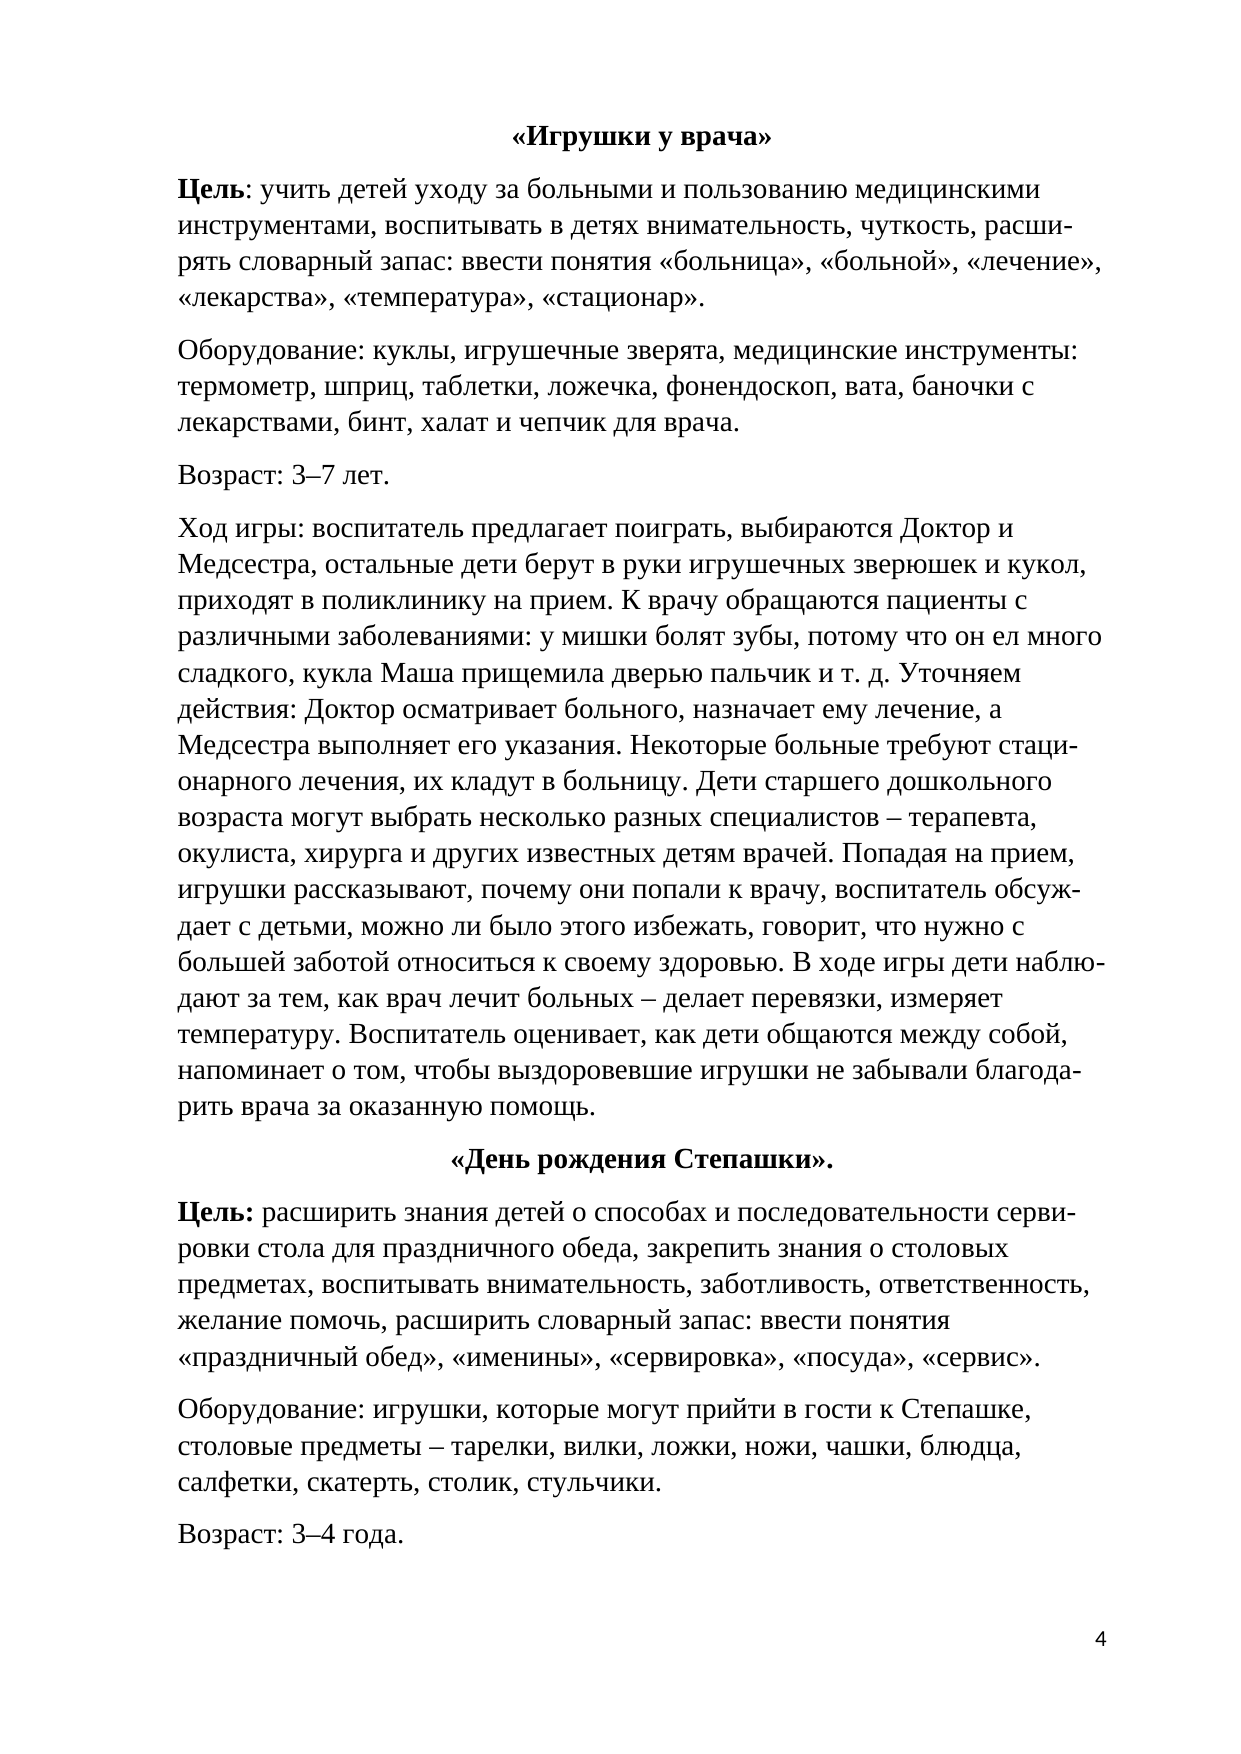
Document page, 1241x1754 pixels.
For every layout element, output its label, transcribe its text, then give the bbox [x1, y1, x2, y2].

text «День рождения Степашки». [177, 1141, 1106, 1175]
text Оборудование: игрушки, которые могут прийти в гости к Степашке, столовые предметы – тарелки, вилки, ложки, ножи, чашки, блюдца, салфетки, скатерть, столик, стульчики. [177, 1391, 1106, 1497]
text Ход игры: воспитатель предлагает поиграть, выбираются Доктор и Медсестра, остальные дети берут в руки игрушечных зверюшек и кукол, приходят в поликлинику на прием. К врачу обращаются пациенты с различными заболеваниями: у мишки болят зубы, потому что он ел много сладкого, кукла Маша прищемила дверью пальчик и т. д. Уточняем действия: Доктор осматривает больного, назначает ему лечение, а Медсестра выполняет его указания. Некоторые больные требуют стационарного лечения, их кладут в больницу. Дети старшего дошкольного возраста могут выбрать несколько разных специалистов – терапевта, окулиста, хирурга и других известных детям врачей. Попадая на прием, игрушки рассказывают, почему они попали к врачу, воспитатель обсуждает с детьми, можно ли было этого избежать, говорит, что нужно с большей заботой относиться к своему здоровью. В ходе игры дети наблюдают за тем, как врач лечит больных – делает перевязки, измеряет температуру. Воспитатель оценивает, как дети общаются между собой, напоминает о том, чтобы выздоровевшие игрушки не забывали благодарить врача за оказанную помощь. [177, 510, 1106, 1122]
text Цель: расширить знания детей о способах и последовательности сервировки стола для праздничного обеда, закрепить знания о столовых предметах, воспитывать внимательность, заботливость, ответственность, желание помочь, расширить словарный запас: ввести понятия «праздничный обед», «именины», «сервировка», «посуда», «сервис». [177, 1194, 1106, 1372]
text Оборудование: куклы, игрушечные зверята, медицинские инструменты: термометр, шприц, таблетки, ложечка, фонендоскоп, вата, баночки с лекарствами, бинт, халат и чепчик для врача. [177, 332, 1106, 438]
text Цель: учить детей уходу за больными и пользованию медицинскими инструментами, воспитывать в детях внимательность, чуткость, расширять словарный запас: ввести понятия «больница», «больной», «лечение», «лекарства», «температура», «стационар». [177, 171, 1106, 313]
text Возраст: 3–4 года. [177, 1517, 1106, 1550]
text «Игрушки у врача» [177, 118, 1106, 152]
text Возраст: 3–7 лет. [177, 457, 1106, 491]
